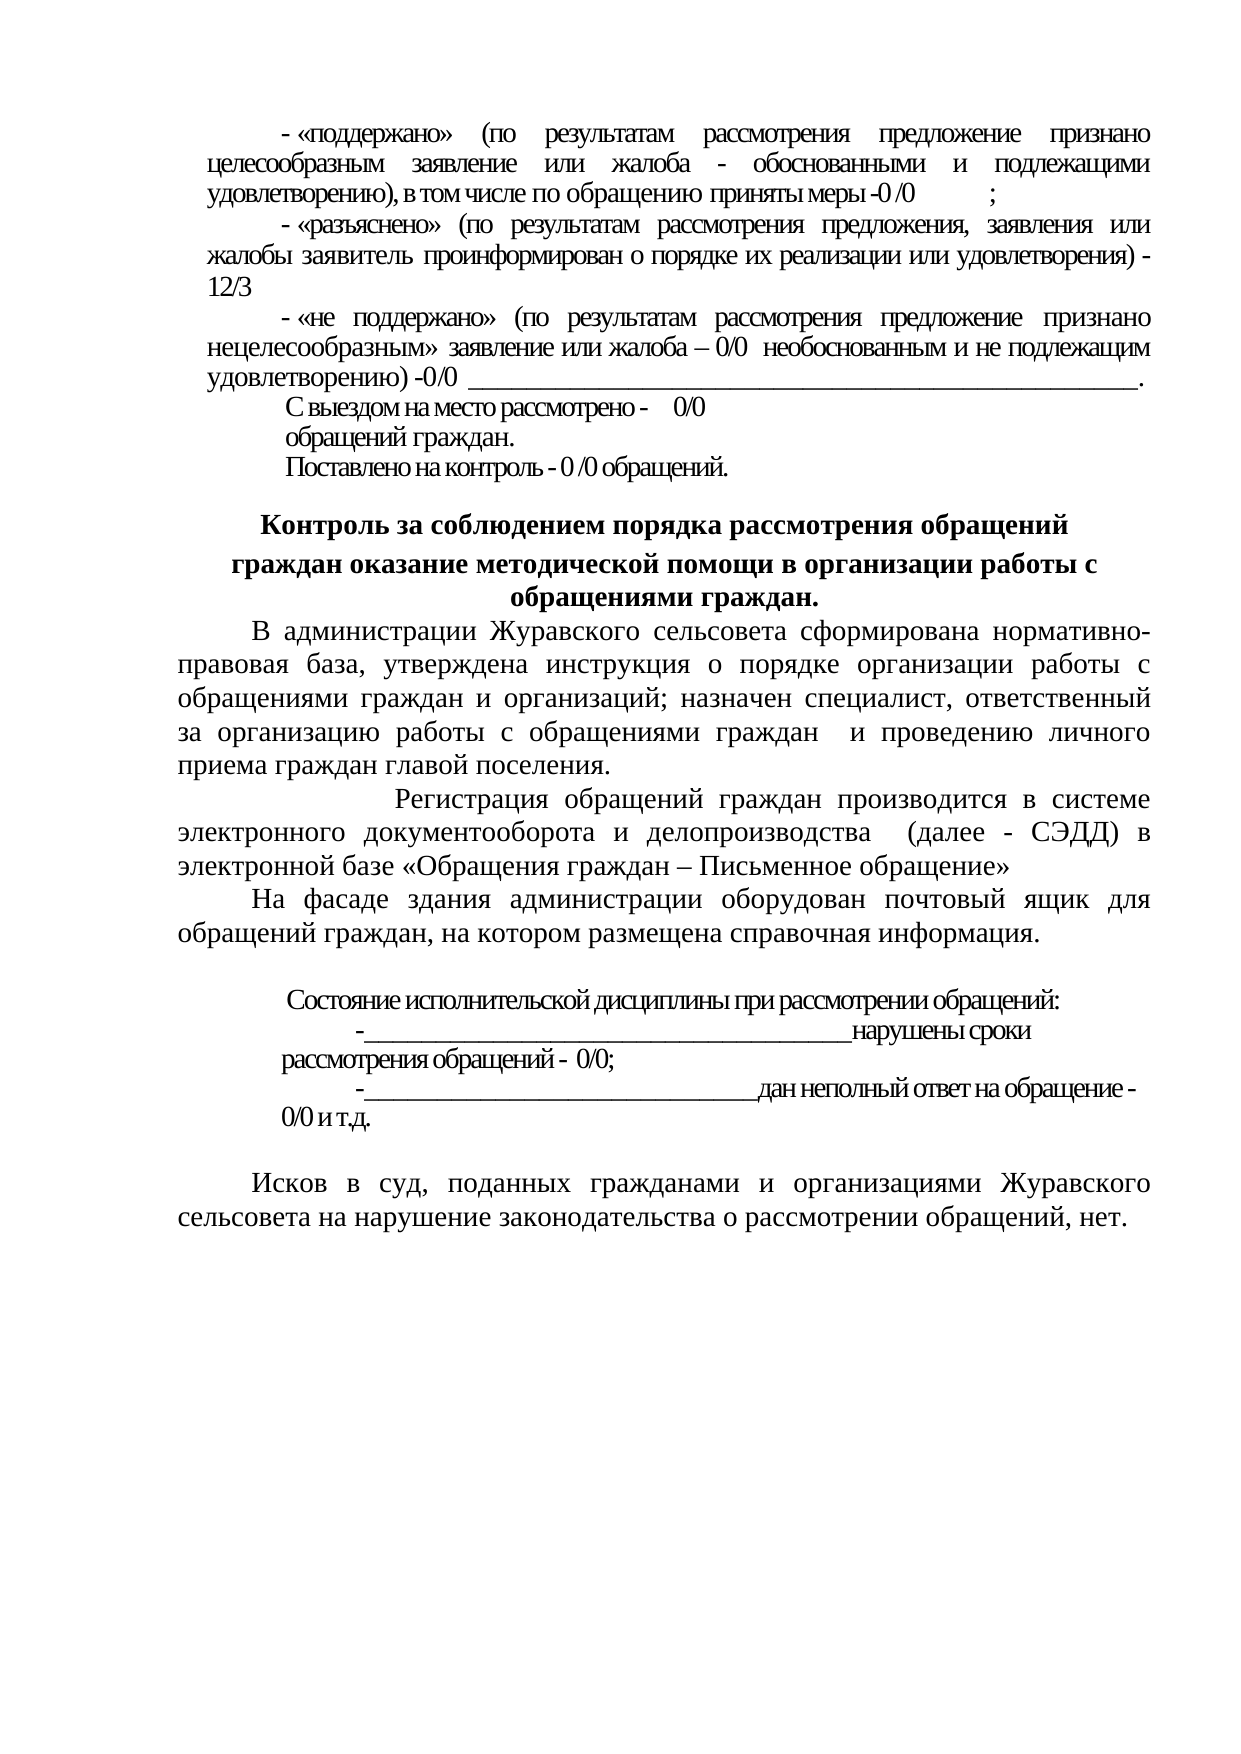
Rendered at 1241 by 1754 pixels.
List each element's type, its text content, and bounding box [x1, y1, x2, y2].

text Контроль за соблюдением порядка рассмотрения обращений [177, 507, 1152, 541]
text В администрации Журавского сельсовета сформирована нормативно-правовая база, утверждена инструкция о порядке организации работы с обращениями граждан и организаций; назначен специалист, ответственный за организацию работы с обращениями граждан и проведению личного приема граждан главой поселения. [177, 613, 1152, 781]
text Регистрация обращений граждан производится в системе электронного документооборота и делопроизводства (далее - СЭДД) в электронной базе «Обращения граждан – Письменное обращение» [177, 781, 1152, 881]
text С выездом на место рассмотрено - 0/0 обращений граждан. Поставлено на контроль - 0 /0 обращений. [285, 392, 828, 482]
list «поддержано» (по результатам рассмотрения предложение признано целесообразным заявление или жалоба - обоснованными и подлежащими удовлетворению), в том числе по обращению приняты меры -0 /0 ; [207, 118, 1152, 208]
text граждан оказание методической помощи в организации работы с обращениями граждан. [177, 546, 1152, 613]
list «разъяснено» (по результатам рассмотрения предложения, заявления или жалобы заявитель проинформирован о порядке их реализации или удовлетворения) -12/3 [207, 208, 1152, 302]
list «не поддержано» (по результатам рассмотрения предложение признано нецелесообразным» заявление или жалоба – 0/0 необоснованным и не подлежащим удовлетворению) -0/0 . [207, 302, 1152, 392]
list дан неполный ответ на обращение - 0/0 и т.д. [281, 1074, 1152, 1132]
text Состояние исполнительской дисциплины при рассмотрении обращений: [286, 987, 1152, 1016]
text На фасаде здания администрации оборудован почтовый ящик для обращений граждан, на котором размещена справочная информация. [177, 881, 1152, 948]
list нарушены сроки рассмотрения обращений - 0/0; [281, 1016, 1152, 1074]
text Исков в суд, поданных гражданами и организациями Журавского сельсовета на нарушение законодательства о рассмотрении обращений, нет. [177, 1165, 1152, 1232]
